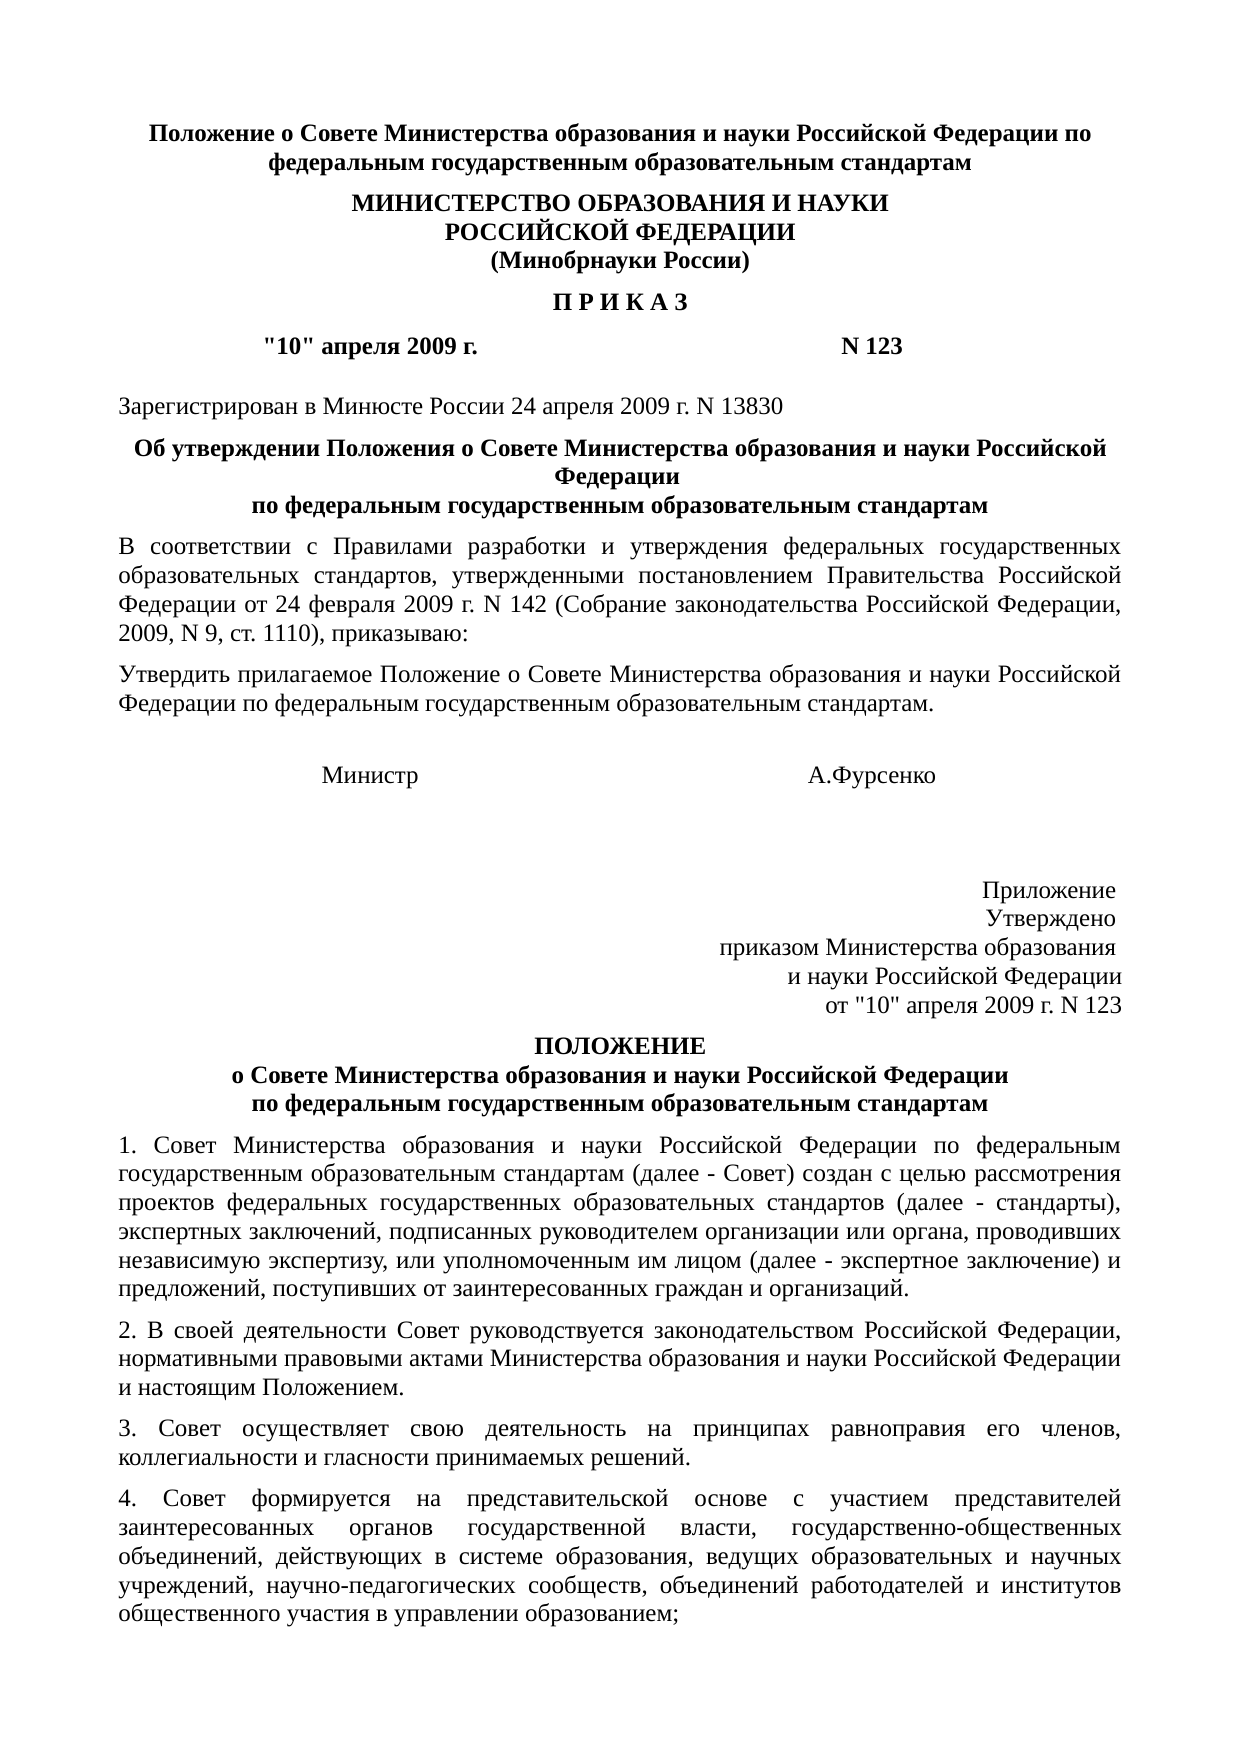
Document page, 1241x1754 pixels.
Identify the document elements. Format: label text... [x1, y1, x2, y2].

text 4. Совет формируется на представительской основе с участием представителей заинтересованных органов государственной власти, государственно-общественных объединений, действующих в системе образования, ведущих образовательных и научных учреждений, научно-педагогических сообществ, объединений работодателей и институтов общественного участия в управлении образованием; [118, 1483, 1122, 1627]
table_header N 123 [621, 328, 1123, 363]
text 2. В своей деятельности Совет руководствуется законодательством Российской Федерации, нормативными правовыми актами Министерства образования и науки Российской Федерации и настоящим Положением. [118, 1315, 1122, 1401]
text Положение о Совете Министерства образования и науки Российской Федерации по федеральным государственным образовательным стандартам [118, 118, 1122, 176]
text 1. Совет Министерства образования и науки Российской Федерации по федеральным государственным образовательным стандартам (далее - Совет) создан с целью рассмотрения проектов федеральных государственных образовательных стандартов (далее - стандарты), экспертных заключений, подписанных руководителем организации или органа, проводивших независимую экспертизу, или уполномоченным им лицом (далее - экспертное заключение) и предложений, поступивших от заинтересованных граждан и организаций. [118, 1130, 1122, 1302]
text В соответствии с Правилами разработки и утверждения федеральных государственных образовательных стандартов, утвержденными постановлением Правительства Российской Федерации от 24 февраля 2009 г. N 142 (Собрание законодательства Российской Федерации, 2009, N 9, ст. 1110), приказываю: [118, 531, 1122, 646]
text ПОЛОЖЕНИЕ о Совете Министерства образования и науки Российской Федерации по федеральным государственным образовательным стандартам [118, 1031, 1122, 1117]
table_header "10" апреля 2009 г. [119, 328, 621, 363]
text МИНИСТЕРСТВО ОБРАЗОВАНИЯ И НАУКИ РОССИЙСКОЙ ФЕДЕРАЦИИ (Минобрнауки России) [118, 188, 1122, 274]
text 3. Совет осуществляет свою деятельность на принципах равноправия его членов, коллегиальности и гласности принимаемых решений. [118, 1413, 1122, 1471]
text П Р И К А З [118, 287, 1122, 316]
table_header Министр [119, 758, 621, 792]
text Приложение Утверждено приказом Министерства образования и науки Российской Федерации от "10" апреля 2009 г. N 123 [118, 875, 1122, 1018]
text Об утверждении Положения о Совете Министерства образования и науки Российской Федерации по федеральным государственным образовательным стандартам [118, 433, 1122, 519]
text Зарегистрирован в Минюсте России 24 апреля 2009 г. N 13830 [118, 363, 1122, 420]
table_header А.Фурсенко [621, 758, 1123, 792]
text Утвердить прилагаемое Положение о Совете Министерства образования и науки Российской Федерации по федеральным государственным образовательным стандартам. [118, 659, 1122, 716]
